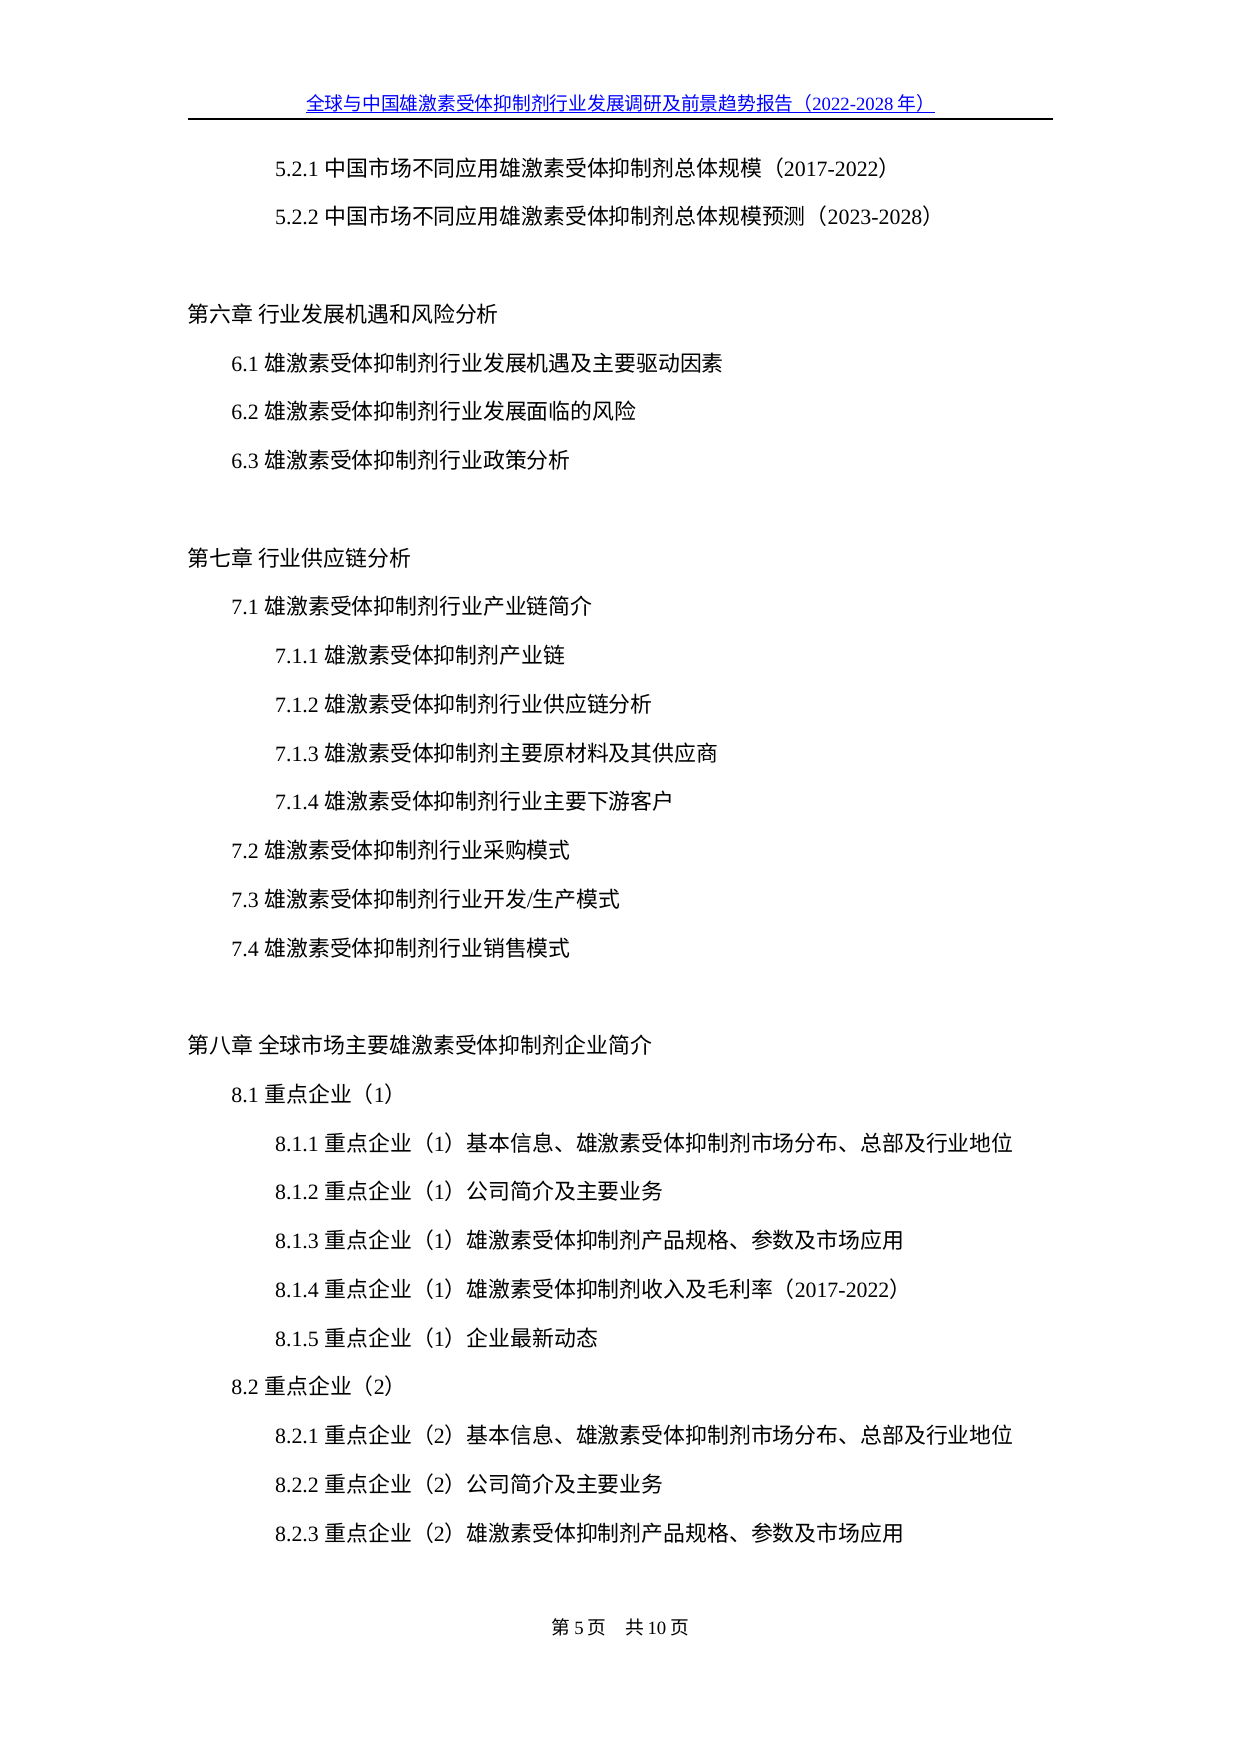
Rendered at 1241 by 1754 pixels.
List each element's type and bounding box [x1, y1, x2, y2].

text [187, 150, 1053, 1548]
